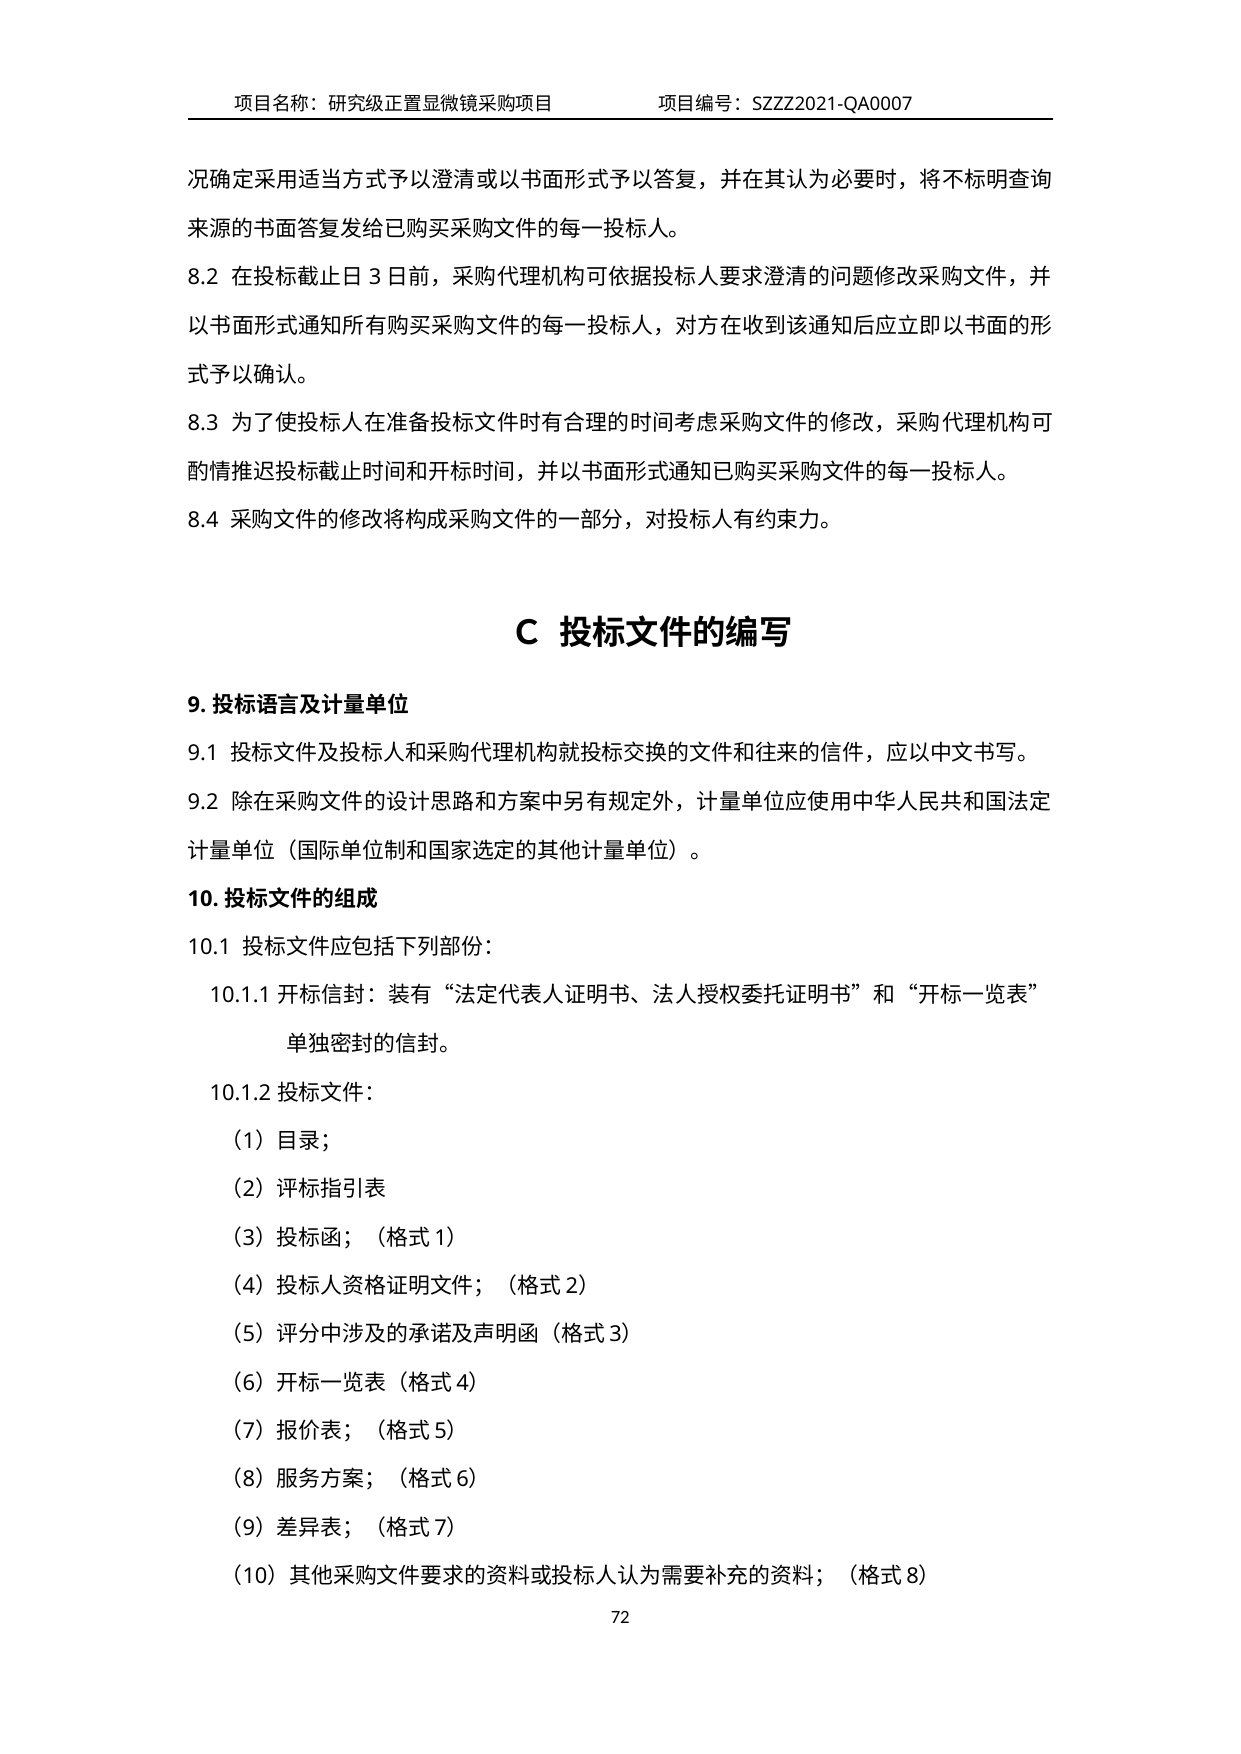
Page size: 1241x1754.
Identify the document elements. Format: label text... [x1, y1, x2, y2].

text 8.4 采购文件的修改将构成采购文件的一部分，对投标人有约束力。 [187, 502, 1053, 534]
text （4）投标人资格证明文件；（格式2） [187, 1268, 1053, 1300]
text 9. 投标语言及计量单位 [187, 687, 1053, 719]
text 8.2 在投标截止日3日前，采购代理机构可依据投标人要求澄清的问题修改采购文件，并以书面形式通知所有购买采购文件的每一投标人，对方在收到该通知后应立即以书面的形式予以确认。 [187, 259, 1053, 389]
text 10. 投标文件的组成 [187, 881, 1053, 913]
text 10.1.2 投标文件： [187, 1074, 1053, 1107]
text 10.1 投标文件应包括下列部份： [187, 929, 1053, 961]
text （2）评标指引表 [187, 1171, 1053, 1203]
text 9.2 除在采购文件的设计思路和方案中另有规定外，计量单位应使用中华人民共和国法定计量单位（国际单位制和国家选定的其他计量单位）。 [187, 783, 1053, 865]
text （7）报价表；（格式5） [187, 1413, 1053, 1445]
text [187, 162, 1053, 243]
text Ｃ 投标文件的编写 [187, 598, 1053, 663]
text 8.3 为了使投标人在准备投标文件时有合理的时间考虑采购文件的修改，采购代理机构可酌情推迟投标截止时间和开标时间，并以书面形式通知已购买采购文件的每一投标人。 [187, 405, 1053, 486]
text （9）差异表；（格式7） [187, 1509, 1053, 1542]
text （10）其他采购文件要求的资料或投标人认为需要补充的资料；（格式8） [187, 1558, 1053, 1590]
text 9.1 投标文件及投标人和采购代理机构就投标交换的文件和往来的信件，应以中文书写。 [187, 735, 1053, 768]
text （1）目录； [187, 1123, 1053, 1155]
text （8）服务方案；（格式6） [187, 1461, 1053, 1493]
text （3）投标函；（格式1） [187, 1219, 1053, 1252]
text （6）开标一览表（格式4） [187, 1364, 1053, 1397]
text 10.1.1 开标信封：装有“法定代表人证明书、法人授权委托证明书”和“开标一览表”单独密封的信封。 [209, 977, 1053, 1058]
text （5）评分中涉及的承诺及声明函（格式3） [187, 1316, 1053, 1348]
